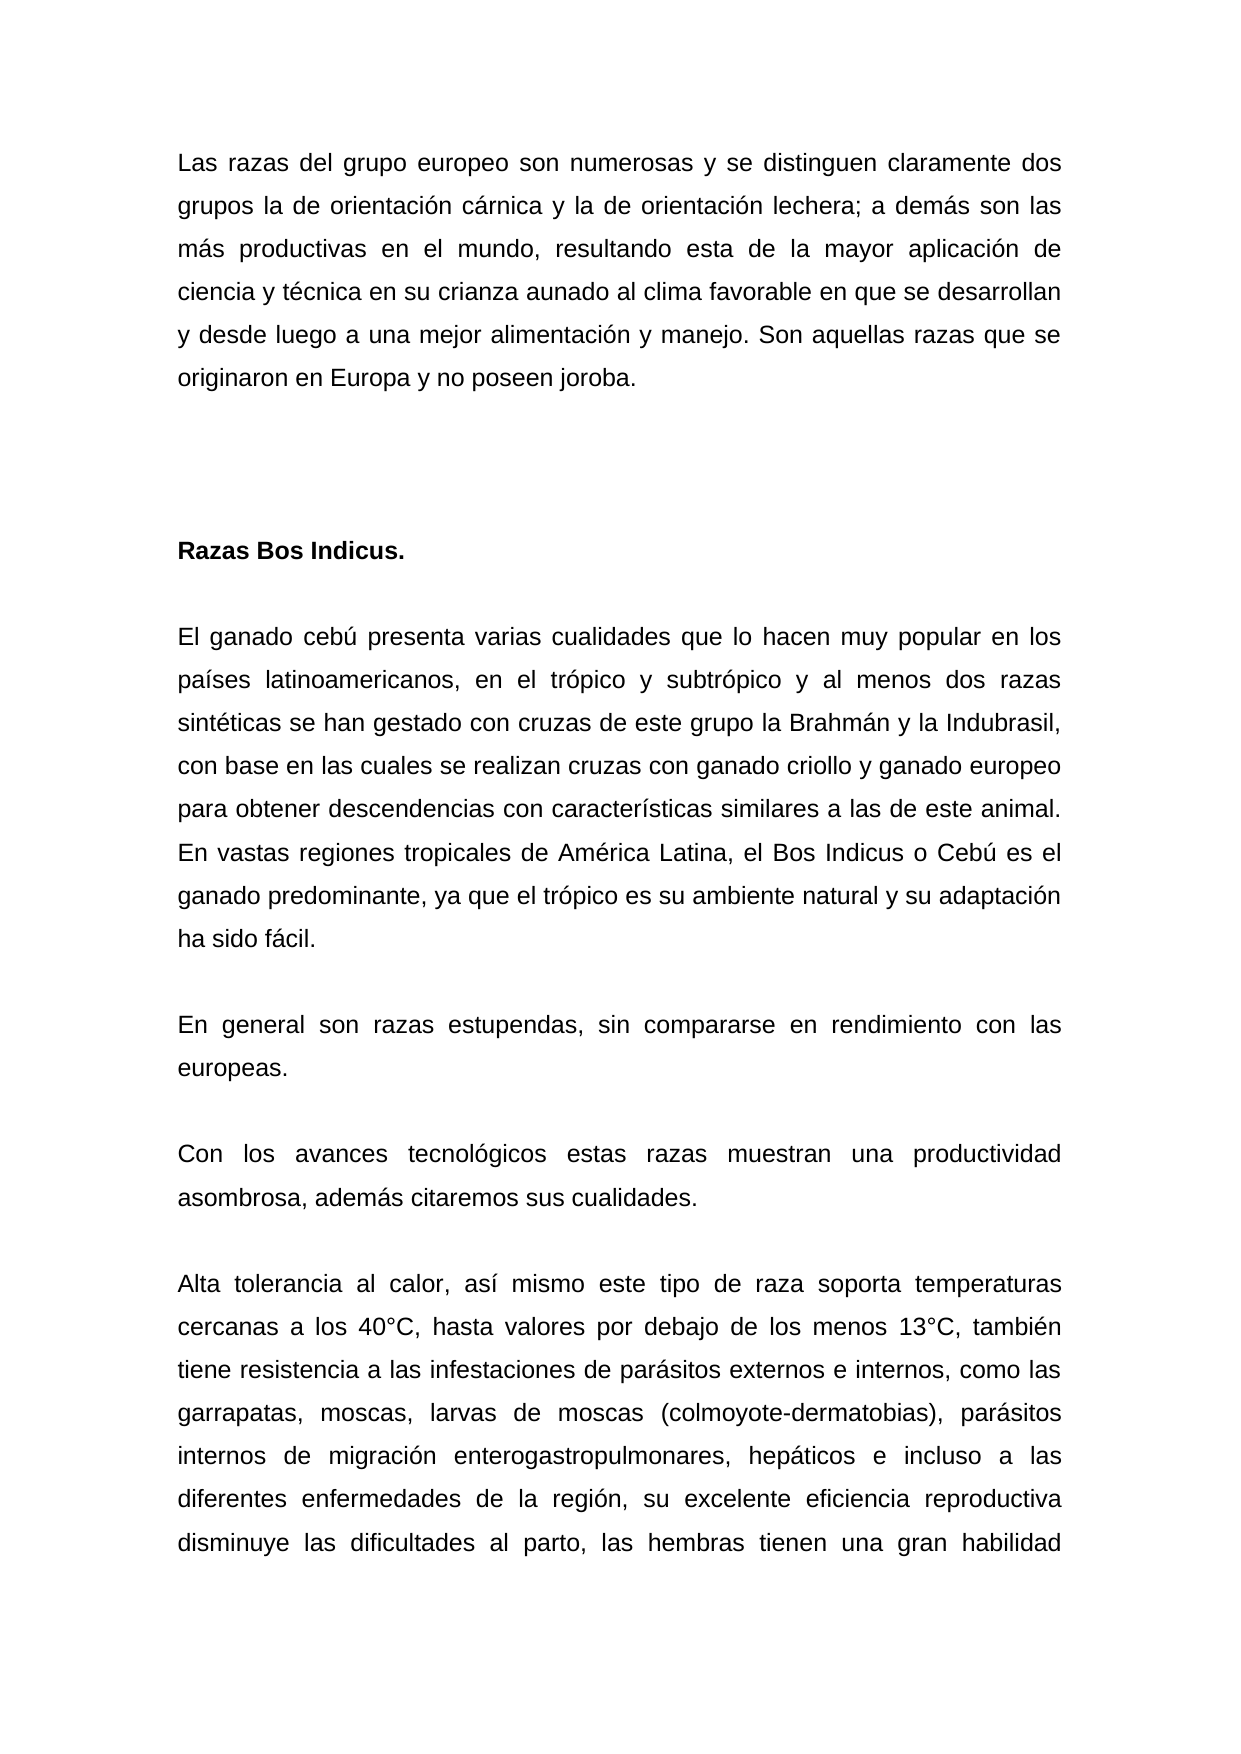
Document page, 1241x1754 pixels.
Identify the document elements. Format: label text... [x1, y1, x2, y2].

text En general son razas estupendas, sin compararse en rendimiento con las europeas. [177, 1010, 1063, 1082]
text Razas Bos Indicus. [177, 536, 1063, 564]
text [177, 1269, 1063, 1556]
text Las razas del grupo europeo son numerosas y se distinguen claramente dos grupos la de orientación cárnica y la de orientación lechera; a demás son las más productivas en el mundo, resultando esta de la mayor aplicación de ciencia y técnica en su crianza aunado al clima favorable en que se desarrollan y desde luego a una mejor alimentación y manejo. Son aquellas razas que se originaron en Europa y no poseen joroba. [177, 148, 1063, 392]
text Con los avances tecnológicos estas razas muestran una productividad asombrosa, además citaremos sus cualidades. [177, 1139, 1063, 1211]
text El ganado cebú presenta varias cualidades que lo hacen muy popular en los países latinoamericanos, en el trópico y subtrópico y al menos dos razas sintéticas se han gestado con cruzas de este grupo la Brahmán y la Indubrasil, con base en las cuales se realizan cruzas con ganado criollo y ganado europeo para obtener descendencias con características similares a las de este animal. En vastas regiones tropicales de América Latina, el Bos Indicus o Cebú es el ganado predominante, ya que el trópico es su ambiente natural y su adaptación ha sido fácil. [177, 622, 1063, 953]
